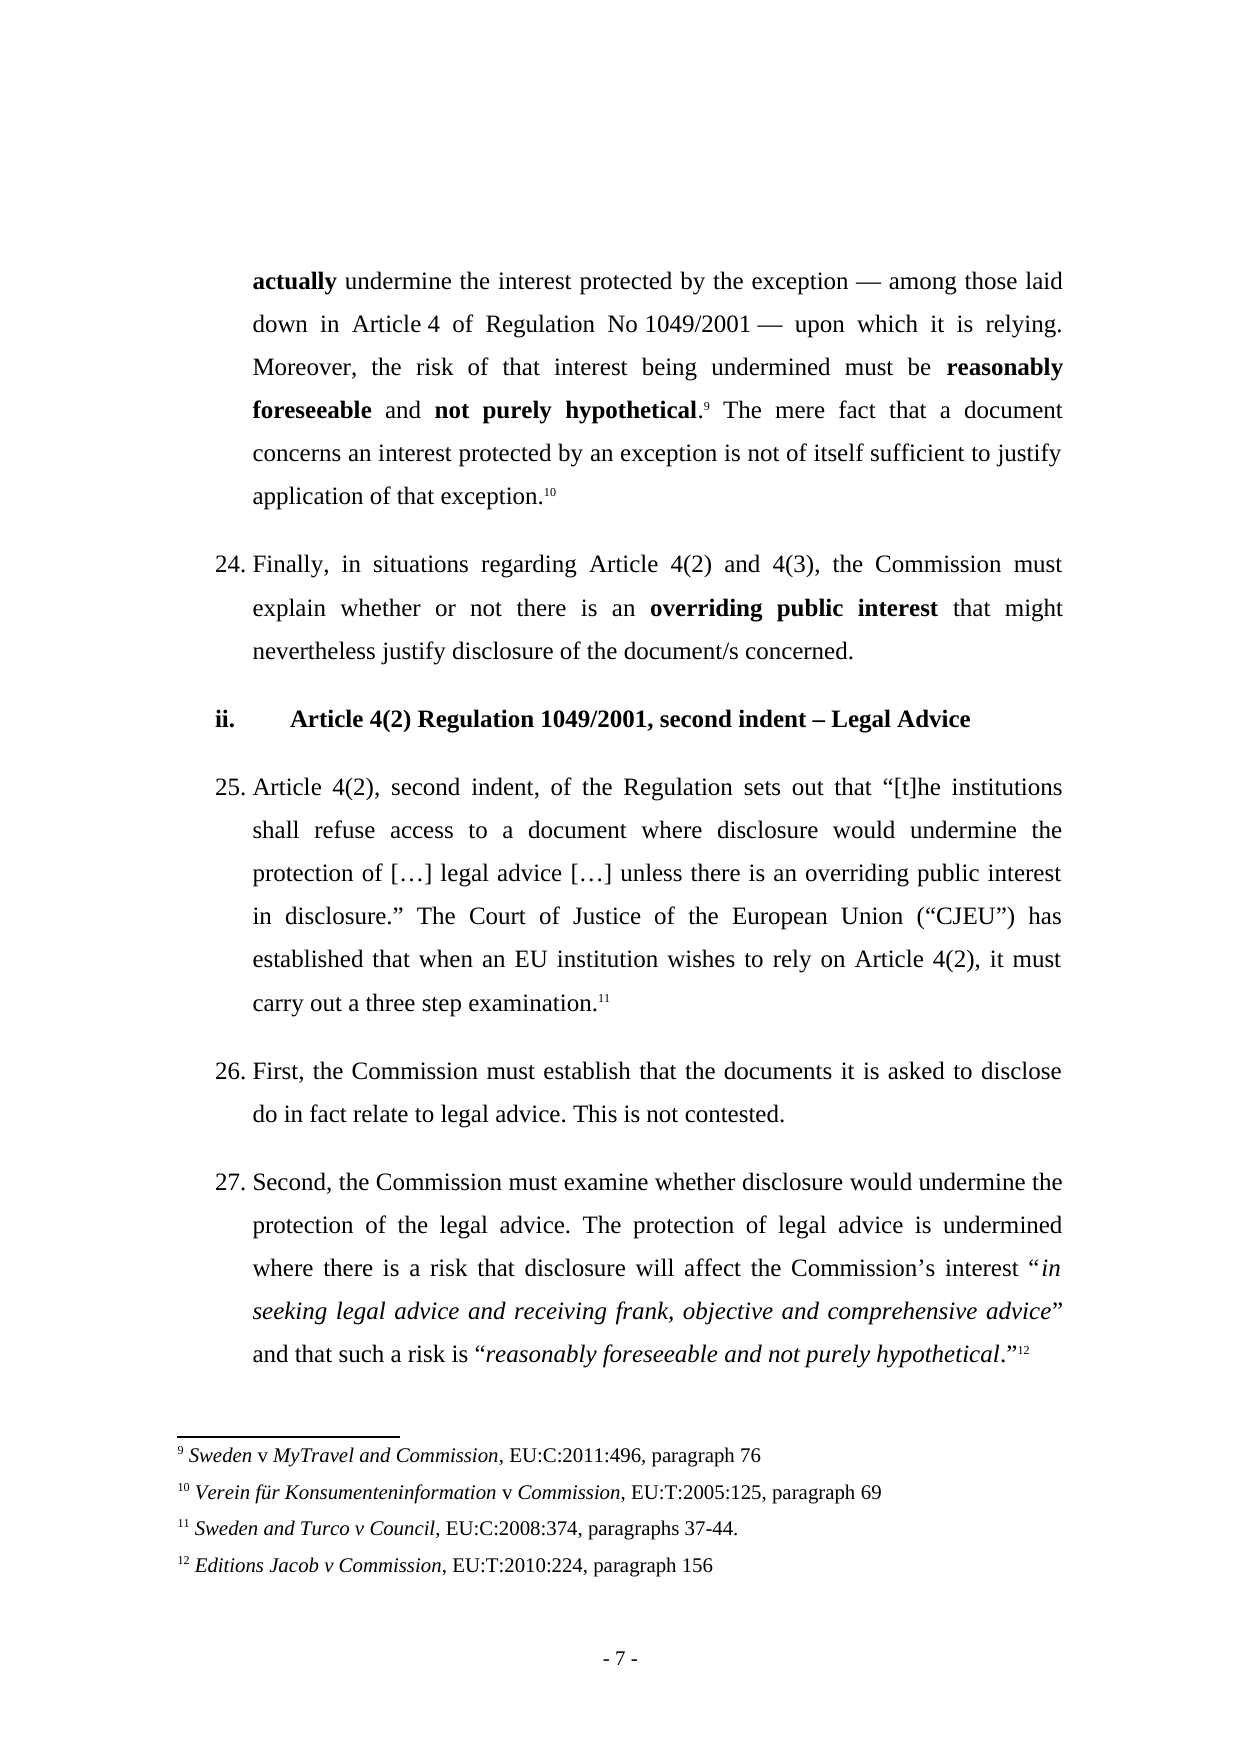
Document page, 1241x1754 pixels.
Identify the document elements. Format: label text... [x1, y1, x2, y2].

list Article 4(2), second indent, of the Regulation sets out that “[t]he institutions shall refuse access to a document where disclosure would undermine the protection of […] legal advice […] unless there is an overriding public interest in disclosure.” The Court of Justice of the European Union (“CJEU”) has established that when an EU institution wishes to rely on Article 4(2), it must carry out a three step examination. [215, 772, 1063, 1016]
list First, the Commission must establish that the documents it is asked to disclose do in fact relate to legal advice. This is not contested. [215, 1056, 1063, 1128]
list Article 4(2) Regulation 1049/2001, second indent – Legal Advice [215, 704, 1063, 733]
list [215, 266, 1063, 510]
list Second, the Commission must examine whether disclosure would undermine the protection of the legal advice. The protection of legal advice is undermined where there is a risk that disclosure will affect the Commission’s interest “in seeking legal advice and receiving frank, objective and comprehensive advice” and that such a risk is “reasonably foreseeable and not purely hypothetical.” [215, 1167, 1063, 1368]
list Finally, in situations regarding Article 4(2) and 4(3), the Commission must explain whether or not there is an overriding public interest that might nevertheless justify disclosure of the document/s concerned. [215, 549, 1063, 664]
